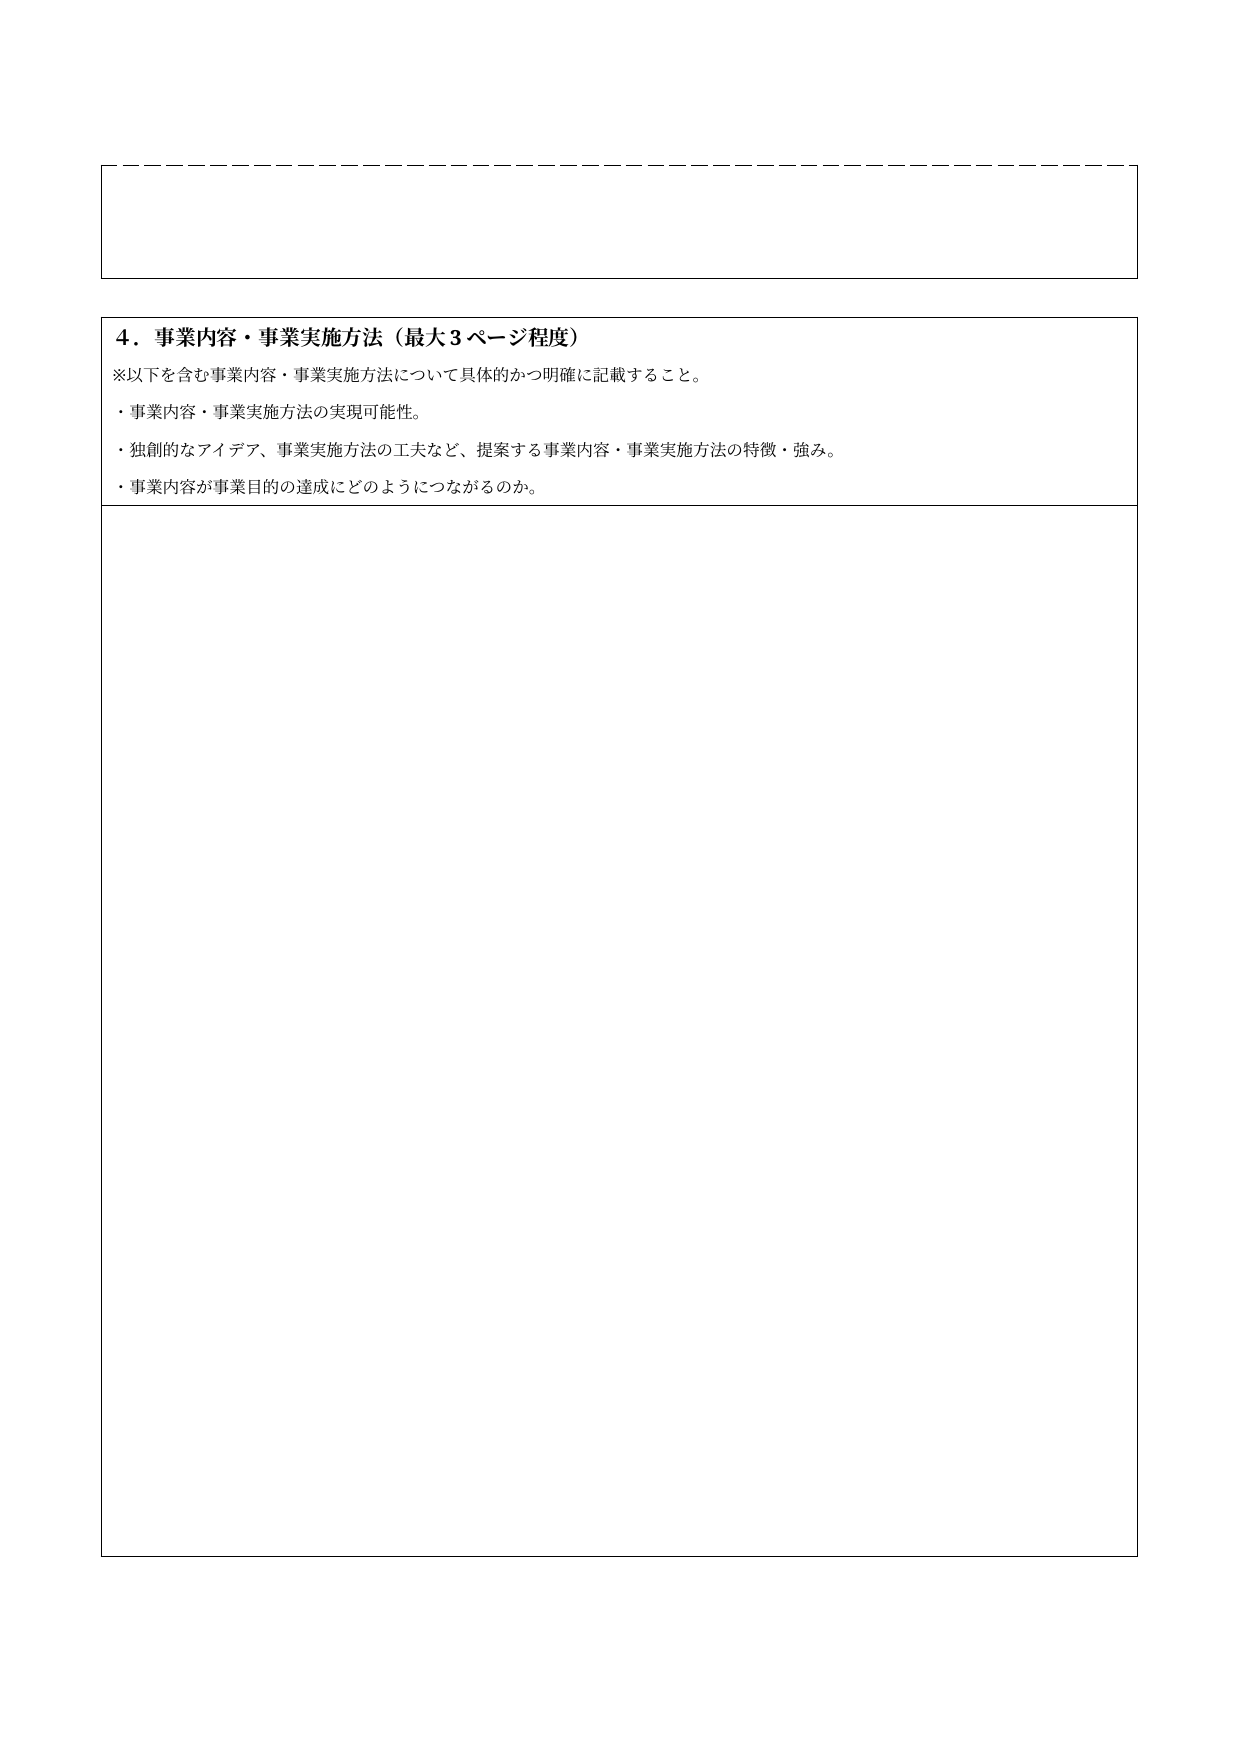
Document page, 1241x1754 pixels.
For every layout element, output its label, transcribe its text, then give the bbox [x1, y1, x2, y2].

table_cell [102, 506, 1137, 1556]
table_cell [102, 165, 1137, 278]
table_header ４．事業内容・事業実施方法（最大3ページ程度） ※以下を含む事業内容・事業実施方法について具体的かつ明確に記載すること。 ・事業内容・事業実施方法の実現可能性。 ・独創的なアイデア、事業実施方法の工夫など、提案する事業内容・事業実施方法の特徴・強み。 ・事業内容が事業目的の達成にどのようにつながるのか。 [102, 318, 1137, 505]
